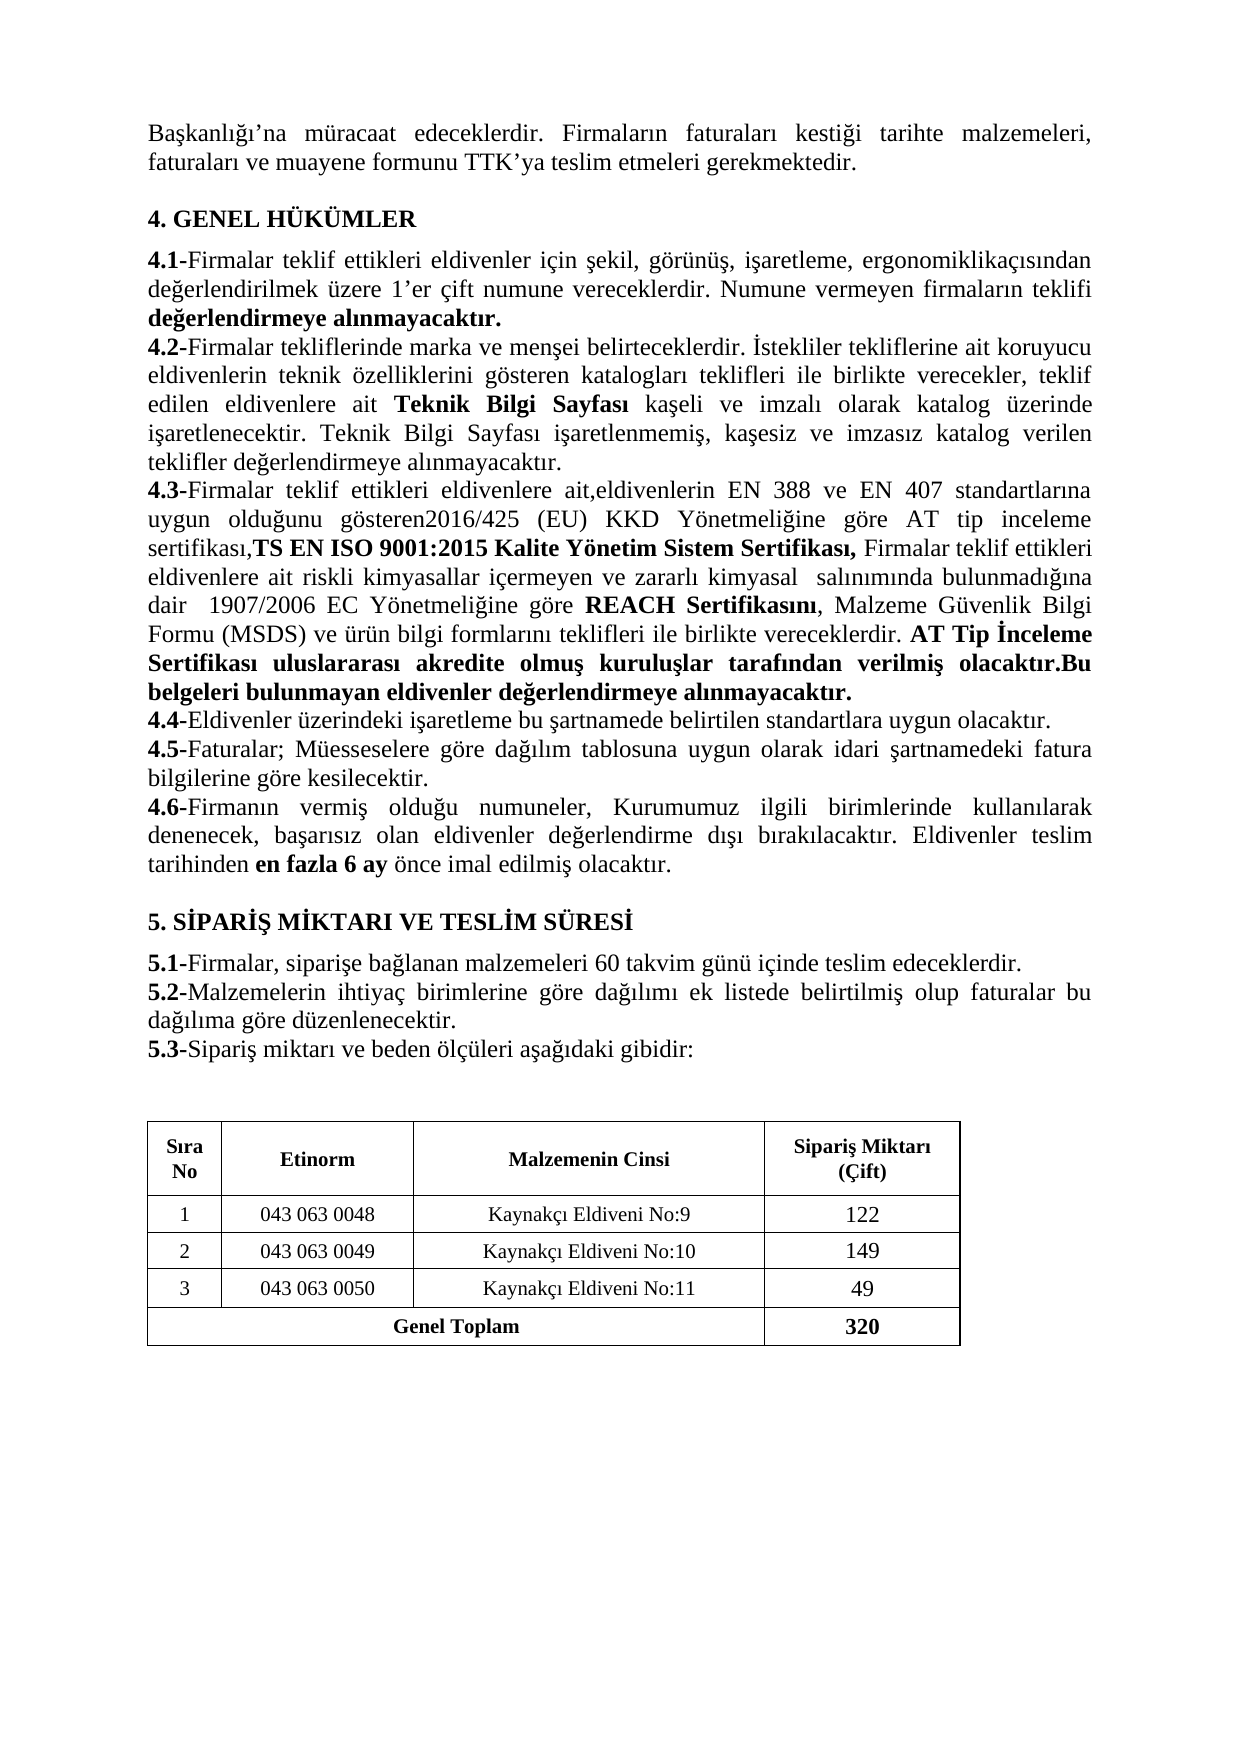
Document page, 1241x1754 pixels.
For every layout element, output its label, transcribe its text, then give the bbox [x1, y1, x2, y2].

text 4.6-Firmanın vermiş olduğu numuneler, Kurumumuz ilgili birimlerinde kullanılarak denenecek, başarısız olan eldivenler değerlendirme dışı bırakılacaktır. Eldivenler teslim tarihinden en fazla 6 ay önce imal edilmiş olacaktır. [148, 792, 1093, 878]
table_cell 1 [148, 1196, 221, 1232]
table_cell Kaynakçı Eldiveni No:11 [414, 1269, 764, 1307]
text 4.1-Firmalar teklif ettikleri eldivenler için şekil, görünüş, işaretleme, ergonomiklikaçısından değerlendirilmek üzere 1’er çift numune vereceklerdir. Numune vermeyen firmaların teklifi değerlendirmeye alınmayacaktır. [148, 246, 1093, 332]
table_cell 2 [148, 1233, 221, 1268]
table_header Sıra No [148, 1122, 221, 1195]
text 4.3-Firmalar teklif ettikleri eldivenlere ait,eldivenlerin EN 388 ve EN 407 standartlarına uygun olduğunu gösteren2016/425 (EU) KKD Yönetmeliğine göre AT tip inceleme sertifikası,TS EN ISO 9001:2015 Kalite Yönetim Sistem Sertifikası, Firmalar teklif ettikleri eldivenlere ait riskli kimyasallar içermeyen ve zararlı kimyasal salınımında bulunmadığına dair 1907/2006 EC Yönetmeliğine göre REACH Sertifikasını, Malzeme Güvenlik Bilgi Formu (MSDS) ve ürün bilgi formlarını teklifleri ile birlikte vereceklerdir. AT Tip İnceleme Sertifikası uluslararası akredite olmuş kuruluşlar tarafından verilmiş olacaktır.Bu belgeleri bulunmayan eldivenler değerlendirmeye alınmayacaktır. [148, 476, 1093, 706]
table_header Sipariş Miktarı (Çift) [765, 1122, 959, 1195]
table_header Malzemenin Cinsi [414, 1122, 764, 1195]
table_header Etinorm [222, 1122, 413, 1195]
table_cell 320 [765, 1308, 959, 1345]
table_cell Kaynakçı Eldiveni No:9 [414, 1196, 764, 1232]
table_cell 122 [765, 1196, 959, 1232]
table_cell 49 [765, 1269, 959, 1307]
text 5.1-Firmalar, siparişe bağlanan malzemeleri 60 takvim günü içinde teslim edeceklerdir. [148, 948, 1093, 977]
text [148, 118, 1093, 176]
table_cell Kaynakçı Eldiveni No:10 [414, 1233, 764, 1268]
table_cell 3 [148, 1269, 221, 1307]
table_cell 043 063 0049 [222, 1233, 413, 1268]
text 5. SİPARİŞ MİKTARI VE TESLİM SÜRESİ [148, 878, 1093, 936]
text 4.5-Faturalar; Müesseselere göre dağılım tablosuna uygun olarak idari şartnamedeki fatura bilgilerine göre kesilecektir. [148, 734, 1093, 792]
text 4. GENEL HÜKÜMLER [148, 204, 1093, 233]
table_cell 043 063 0050 [222, 1269, 413, 1307]
table_cell 043 063 0048 [222, 1196, 413, 1232]
text 4.2-Firmalar tekliflerinde marka ve menşei belirteceklerdir. İstekliler tekliflerine ait koruyucu eldivenlerin teknik özelliklerini gösteren katalogları teklifleri ile birlikte verecekler, teklif edilen eldivenlere ait Teknik Bilgi Sayfası kaşeli ve imzalı olarak katalog üzerinde işaretlenecektir. Teknik Bilgi Sayfası işaretlenmemiş, kaşesiz ve imzasız katalog verilen teklifler değerlendirmeye alınmayacaktır. [148, 332, 1093, 476]
table_cell Genel Toplam [148, 1308, 764, 1345]
text 4.4-Eldivenler üzerindeki işaretleme bu şartnamede belirtilen standartlara uygun olacaktır. [148, 706, 1093, 734]
table_cell 149 [765, 1233, 959, 1268]
text 5.3-Sipariş miktarı ve beden ölçüleri aşağıdaki gibidir: [148, 1034, 1093, 1063]
text 5.2-Malzemelerin ihtiyaç birimlerine göre dağılımı ek listede belirtilmiş olup faturalar bu dağılıma göre düzenlenecektir. [148, 977, 1093, 1034]
